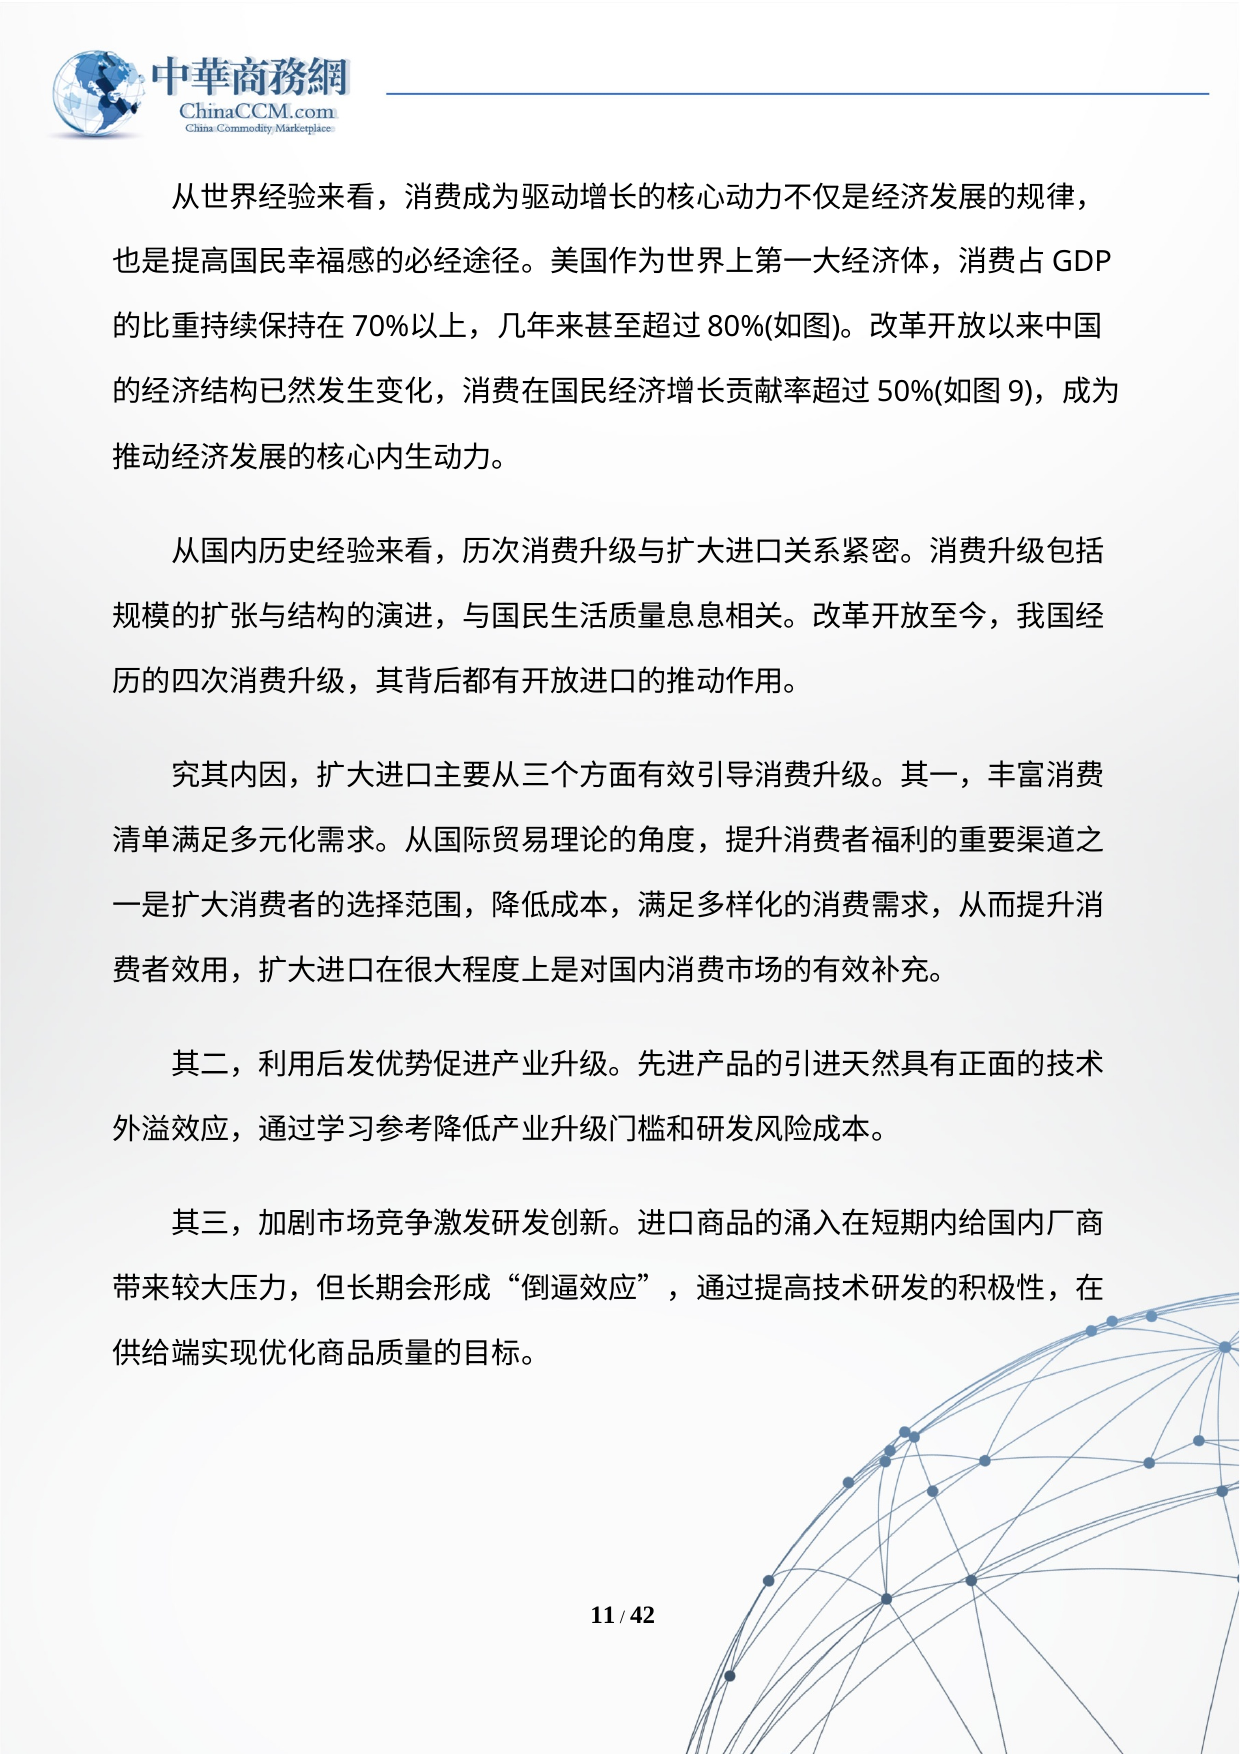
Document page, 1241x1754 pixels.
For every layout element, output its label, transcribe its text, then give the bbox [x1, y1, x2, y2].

text 究其内因，扩大进口主要从三个方面有效引导消费升级。其一，丰富消费清单满足多元化需求。从国际贸易理论的角度，提升消费者福利的重要渠道之一是扩大消费者的选择范围，降低成本，满足多样化的消费需求，从而提升消费者效用，扩大进口在很大程度上是对国内消费市场的有效补充。 [112, 740, 1128, 1000]
picture [0, 2, 1240, 1754]
text 从世界经验来看，消费成为驱动增长的核心动力不仅是经济发展的规律，也是提高国民幸福感的必经途径。美国作为世界上第一大经济体，消费占GDP的比重持续保持在70%以上，几年来甚至超过80%(如图)。改革开放以来中国的经济结构已然发生变化，消费在国民经济增长贡献率超过50%(如图9)，成为推动经济发展的核心内生动力。 [112, 162, 1128, 487]
text 其三，加剧市场竞争激发研发创新。进口商品的涌入在短期内给国内厂商带来较大压力，但长期会形成“倒逼效应”，通过提高技术研发的积极性，在供给端实现优化商品质量的目标。 [112, 1188, 1128, 1383]
text 从国内历史经验来看，历次消费升级与扩大进口关系紧密。消费升级包括规模的扩张与结构的演进，与国民生活质量息息相关。改革开放至今，我国经历的四次消费升级，其背后都有开放进口的推动作用。 [112, 516, 1128, 711]
text 其二，利用后发优势促进产业升级。先进产品的引进天然具有正面的技术外溢效应，通过学习参考降低产业升级门槛和研发风险成本。 [112, 1029, 1128, 1159]
